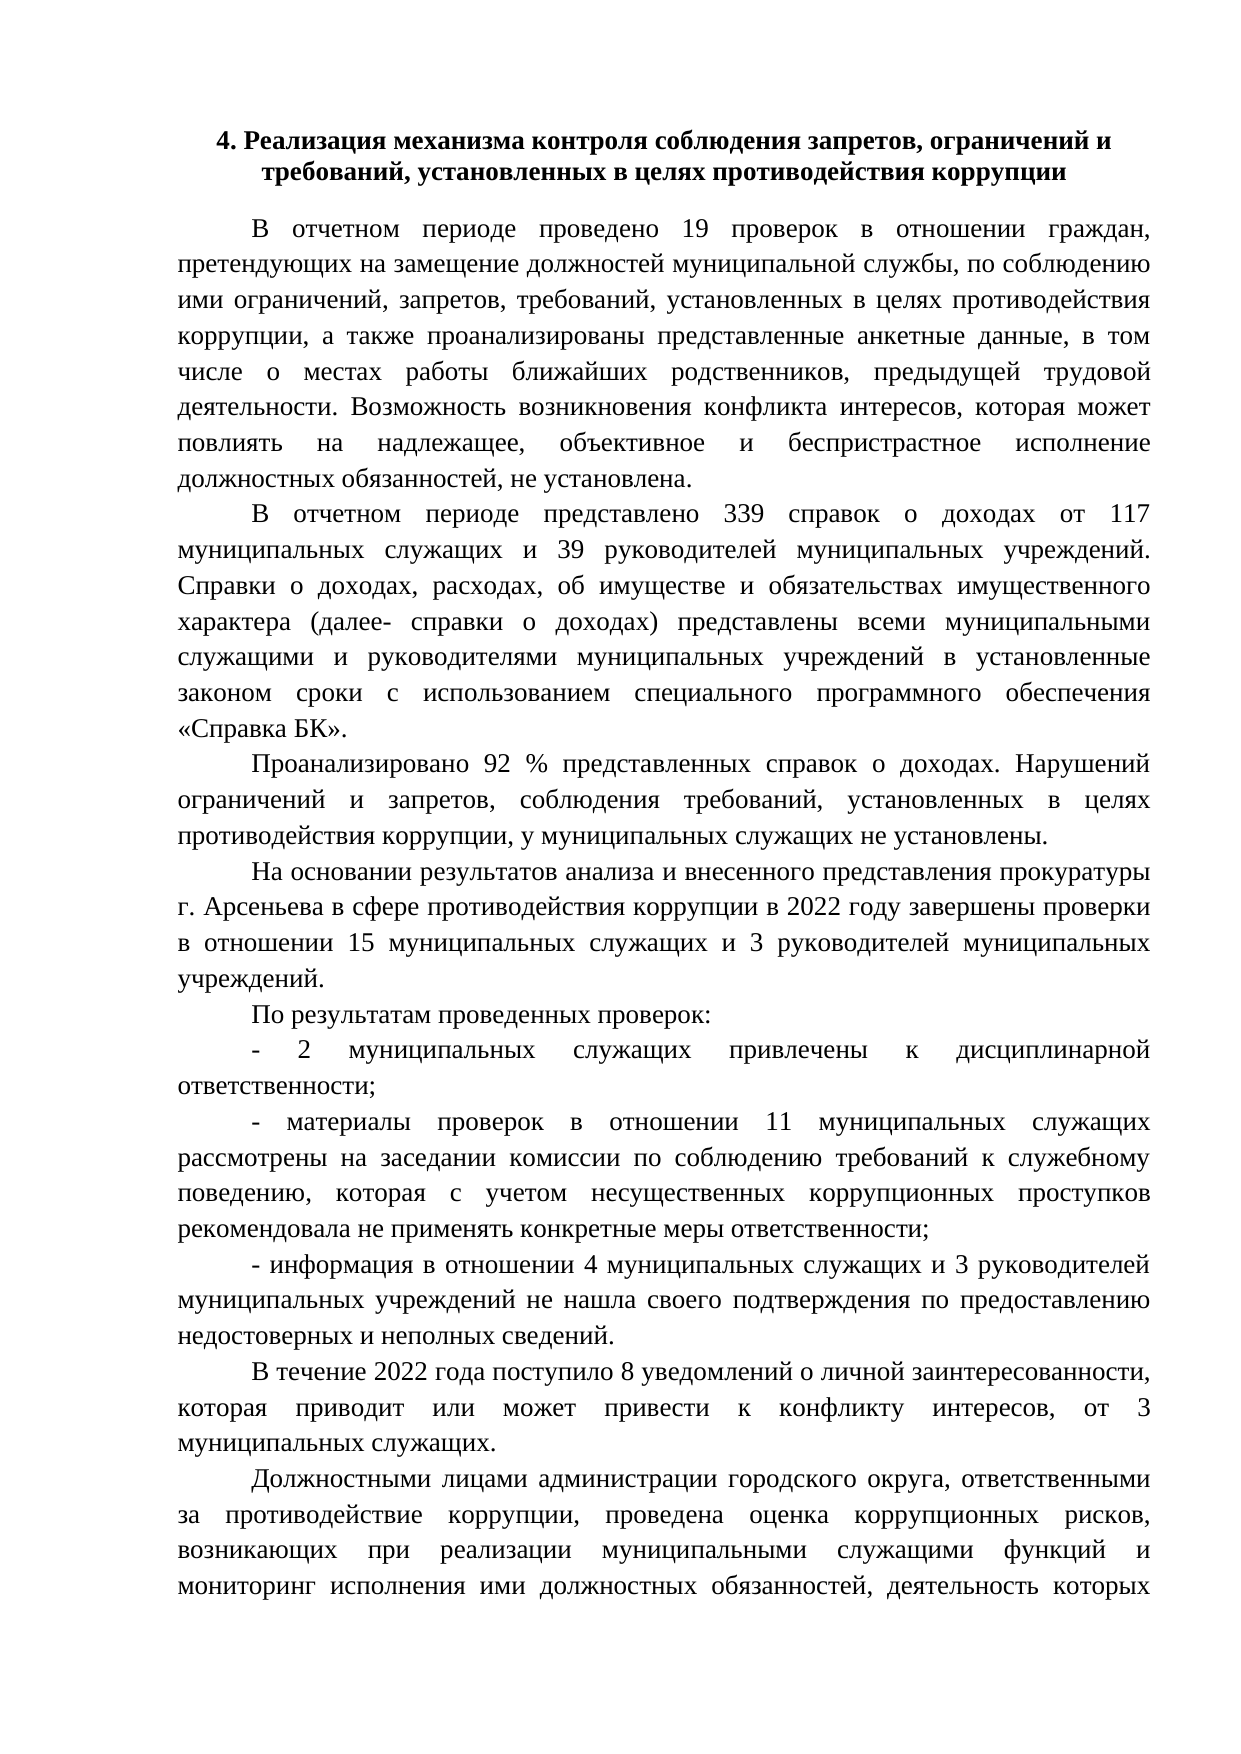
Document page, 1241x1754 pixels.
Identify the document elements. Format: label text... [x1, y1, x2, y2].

text Проанализировано 92 % представленных справок о доходах. Нарушений ограничений и запретов, соблюдения требований, установленных в целях противодействия коррупции, у муниципальных служащих не установлены. [177, 748, 1152, 850]
text 4. Реализация механизма контроля соблюдения запретов, ограничений и требований, установленных в целях противодействия коррупции [177, 124, 1152, 187]
text На основании результатов анализа и внесенного представления прокуратуры г. Арсеньева в сфере противодействия коррупции в 2022 году завершены проверки в отношении 15 муниципальных служащих и 3 руководителей муниципальных учреждений. [177, 855, 1152, 993]
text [177, 1462, 1152, 1601]
text - материалы проверок в отношении 11 муниципальных служащих рассмотрены на заседании комиссии по соблюдению требований к служебному поведению, которая с учетом несущественных коррупционных проступков рекомендовала не применять конкретные меры ответственности; [177, 1105, 1152, 1243]
text - информация в отношении 4 муниципальных служащих и 3 руководителей муниципальных учреждений не нашла своего подтверждения по предоставлению недостоверных и неполных сведений. [177, 1248, 1152, 1350]
text - 2 муниципальных служащих привлечены к дисциплинарной ответственности; [177, 1033, 1152, 1100]
text По результатам проведенных проверок: [177, 998, 1152, 1029]
text В отчетном периоде проведено 19 проверок в отношении граждан, претендующих на замещение должностей муниципальной службы, по соблюдению ими ограничений, запретов, требований, установленных в целях противодействия коррупции, а также проанализированы представленные анкетные данные, в том числе о местах работы ближайших родственников, предыдущей трудовой деятельности. Возможность возникновения конфликта интересов, которая может повлиять на надлежащее, объективное и беспристрастное исполнение должностных обязанностей, не установлена. [177, 212, 1152, 493]
text В течение 2022 года поступило 8 уведомлений о личной заинтересованности, которая приводит или может привести к конфликту интересов, от 3 муниципальных служащих. [177, 1355, 1152, 1458]
text В отчетном периоде представлено 339 справок о доходах от 117 муниципальных служащих и 39 руководителей муниципальных учреждений. Справки о доходах, расходах, об имуществе и обязательствах имущественного характера (далее- справки о доходах) представлены всеми муниципальными служащими и руководителями муниципальных учреждений в установленные законом сроки с использованием специального программного обеспечения «Справка БК». [177, 497, 1152, 743]
